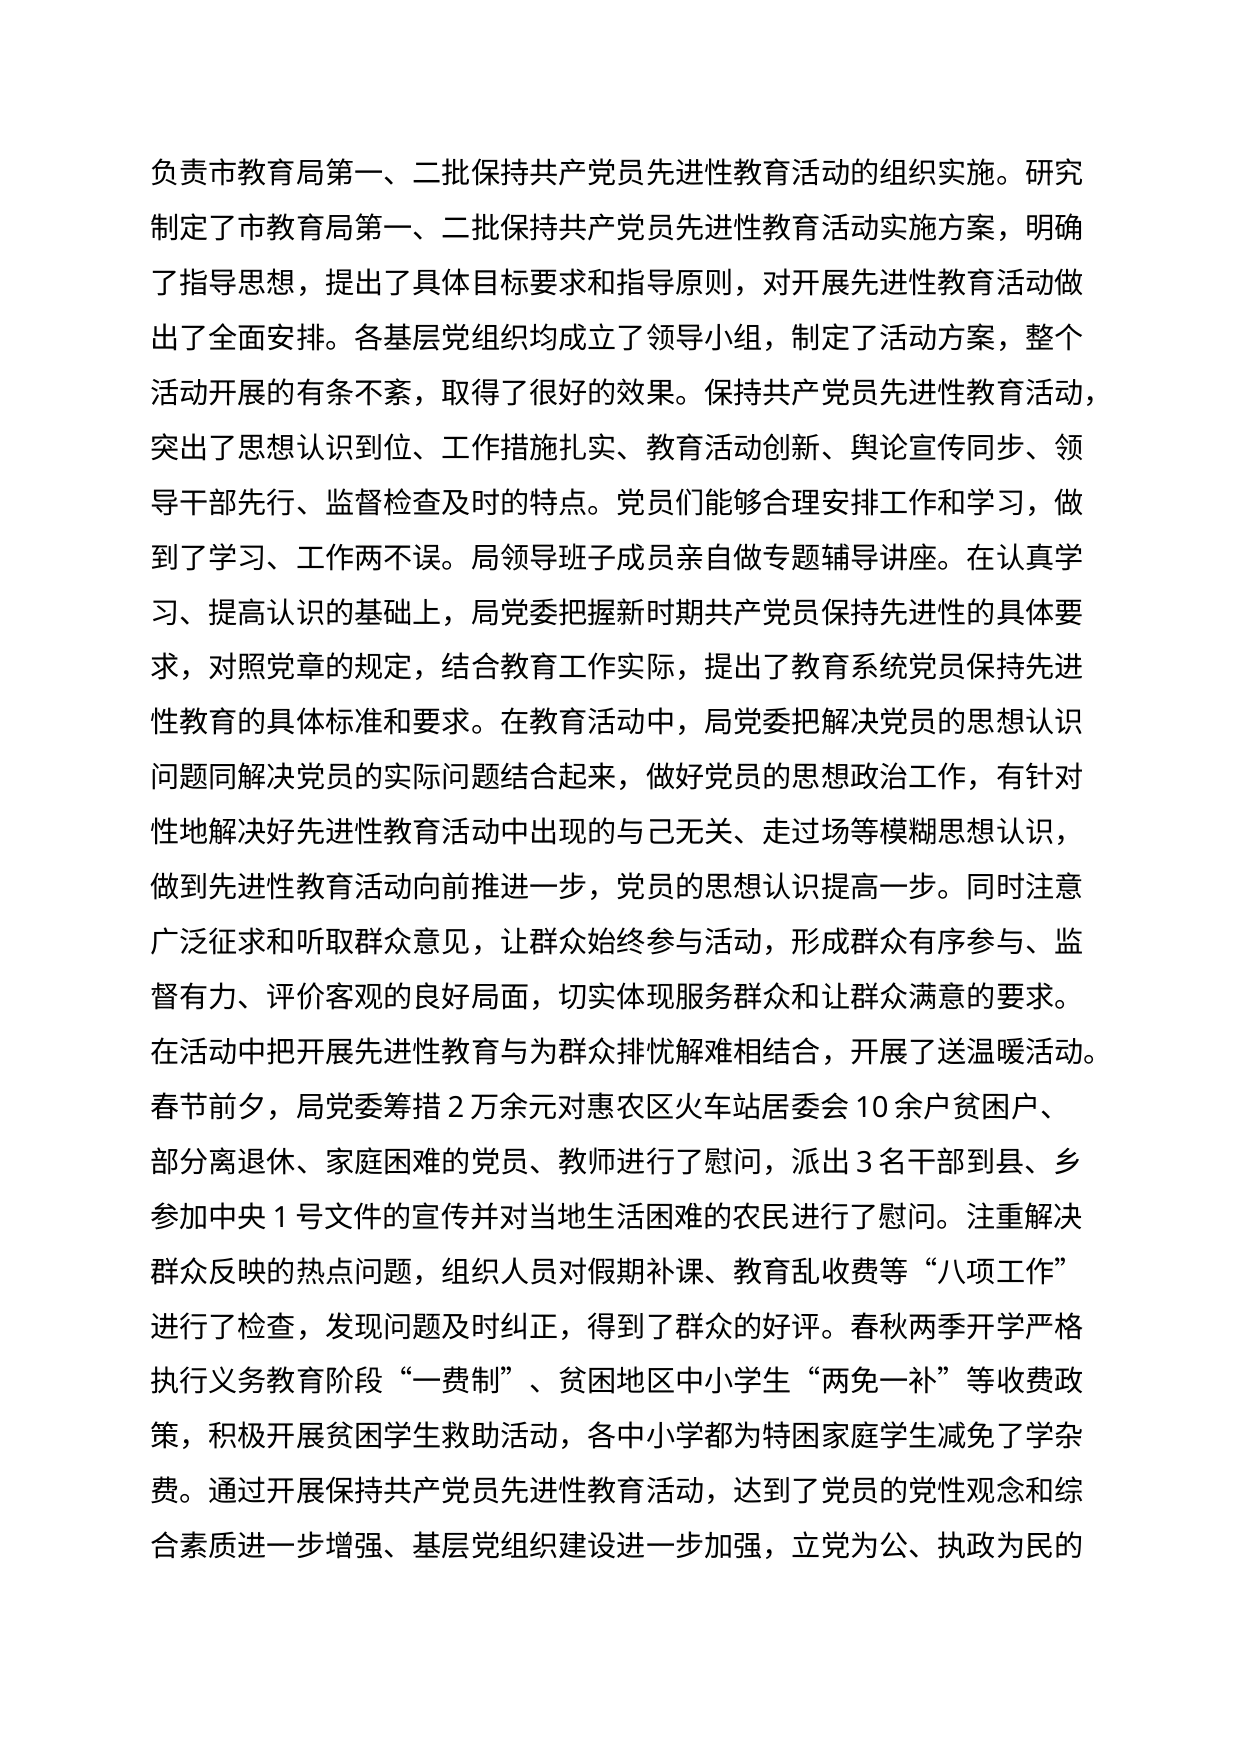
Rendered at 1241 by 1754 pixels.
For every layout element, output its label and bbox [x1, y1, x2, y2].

text [150, 150, 1090, 1565]
